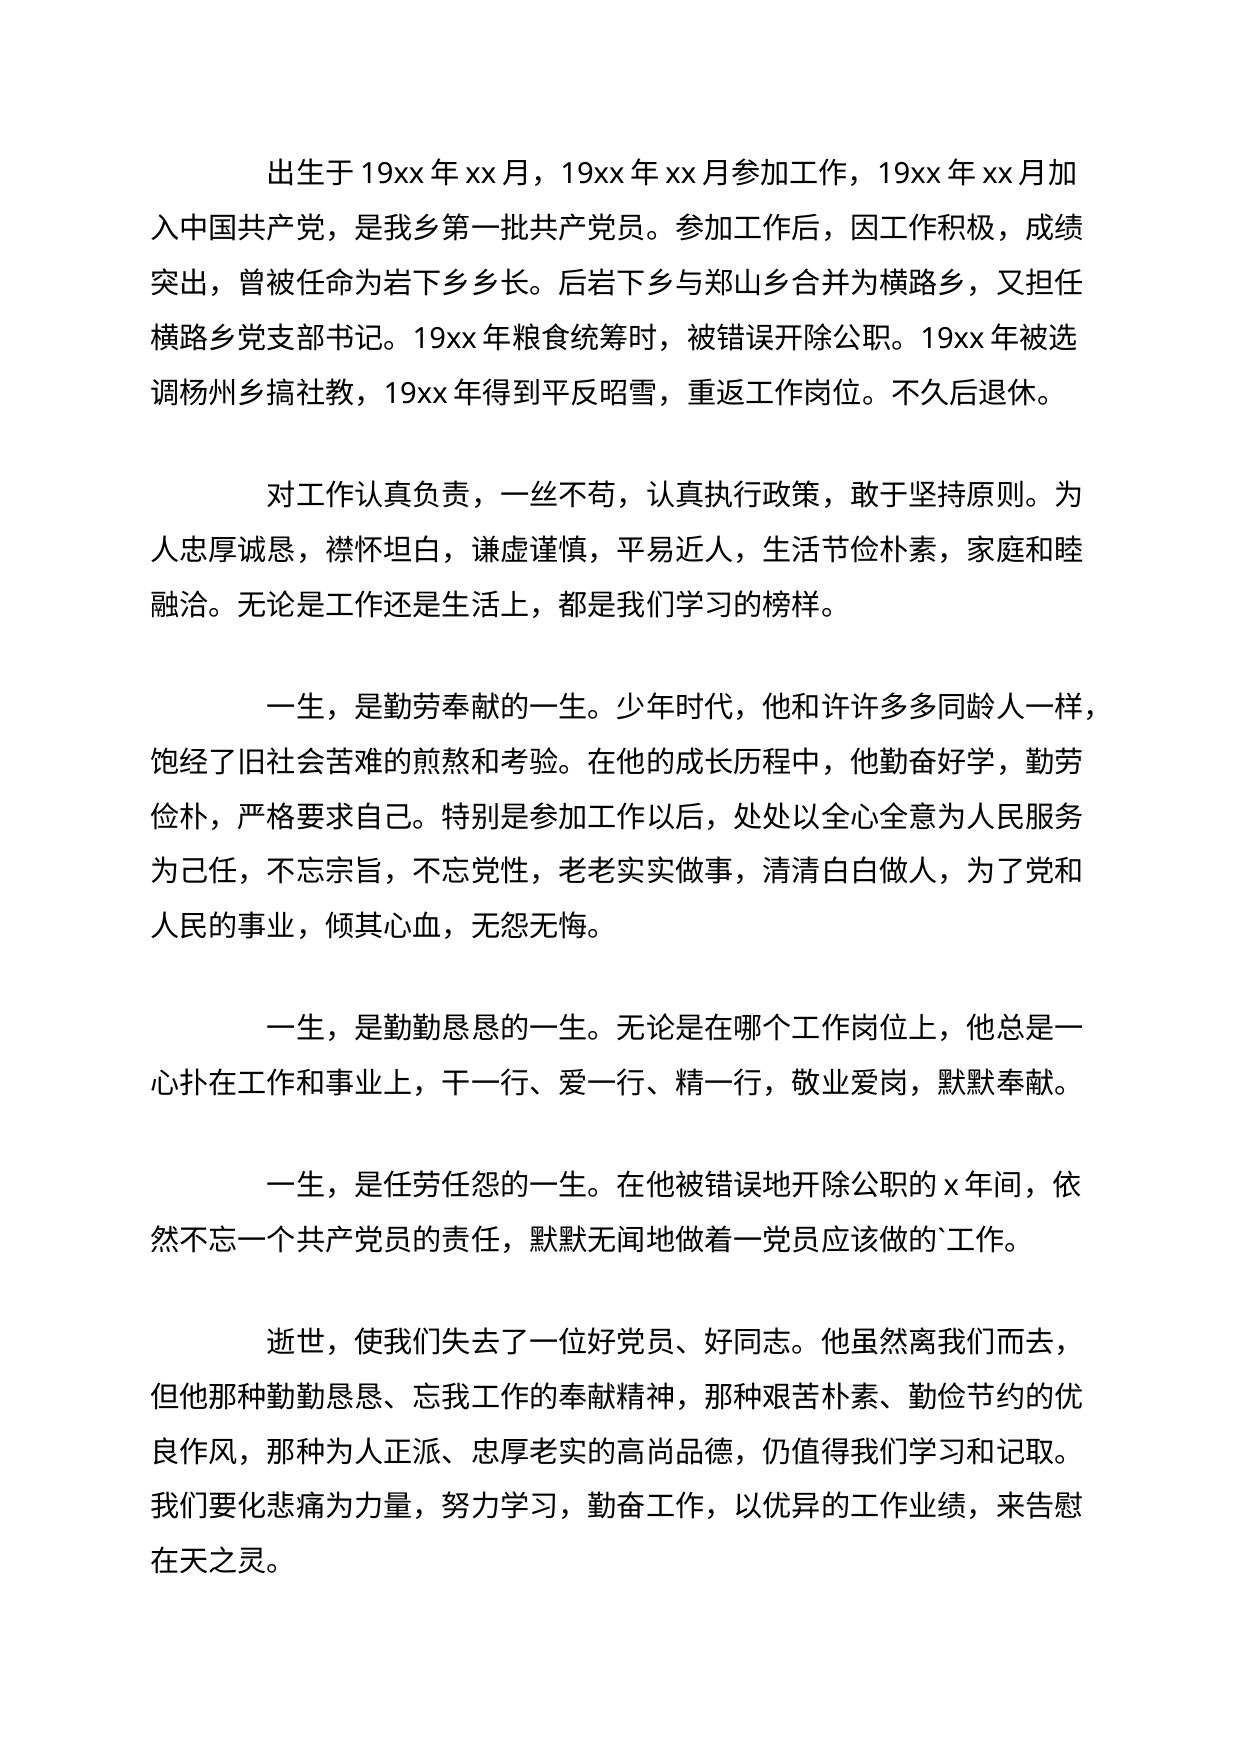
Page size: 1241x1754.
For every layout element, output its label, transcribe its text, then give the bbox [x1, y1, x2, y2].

text 逝世，使我们失去了一位好党员、好同志。他虽然离我们而去，但他那种勤勤恳恳、忘我工作的奉献精神，那种艰苦朴素、勤俭节约的优良作风，那种为人正派、忠厚老实的高尚品德，仍值得我们学习和记取。我们要化悲痛为力量，努力学习，勤奋工作，以优异的工作业绩，来告慰在天之灵。 [150, 1318, 1090, 1580]
text 一生，是勤勤恳恳的一生。无论是在哪个工作岗位上，他总是一心扑在工作和事业上，干一行、爱一行、精一行，敬业爱岗，默默奉献。 [150, 1005, 1090, 1102]
text 一生，是任劳任怨的一生。在他被错误地开除公职的x年间，依然不忘一个共产党员的责任，默默无闻地做着一党员应该做的`工作。 [150, 1161, 1090, 1259]
text 对工作认真负责，一丝不苟，认真执行政策，敢于坚持原则。为人忠厚诚恳，襟怀坦白，谦虚谨慎，平易近人，生活节俭朴素，家庭和睦融洽。无论是工作还是生活上，都是我们学习的榜样。 [150, 472, 1090, 624]
text 出生于19xx年xx月，19xx年xx月参加工作，19xx年xx月加入中国共产党，是我乡第一批共产党员。参加工作后，因工作积极，成绩突出，曾被任命为岩下乡乡长。后岩下乡与郑山乡合并为横路乡，又担任横路乡党支部书记。19xx年粮食统筹时，被错误开除公职。19xx年被选调杨州乡搞社教，19xx年得到平反昭雪，重返工作岗位。不久后退休。 [150, 150, 1090, 412]
text 一生，是勤劳奉献的一生。少年时代，他和许许多多同龄人一样，饱经了旧社会苦难的煎熬和考验。在他的成长历程中，他勤奋好学，勤劳俭朴，严格要求自己。特别是参加工作以后，处处以全心全意为人民服务为己任，不忘宗旨，不忘党性，老老实实做事，清清白白做人，为了党和人民的事业，倾其心血，无怨无悔。 [150, 683, 1090, 945]
